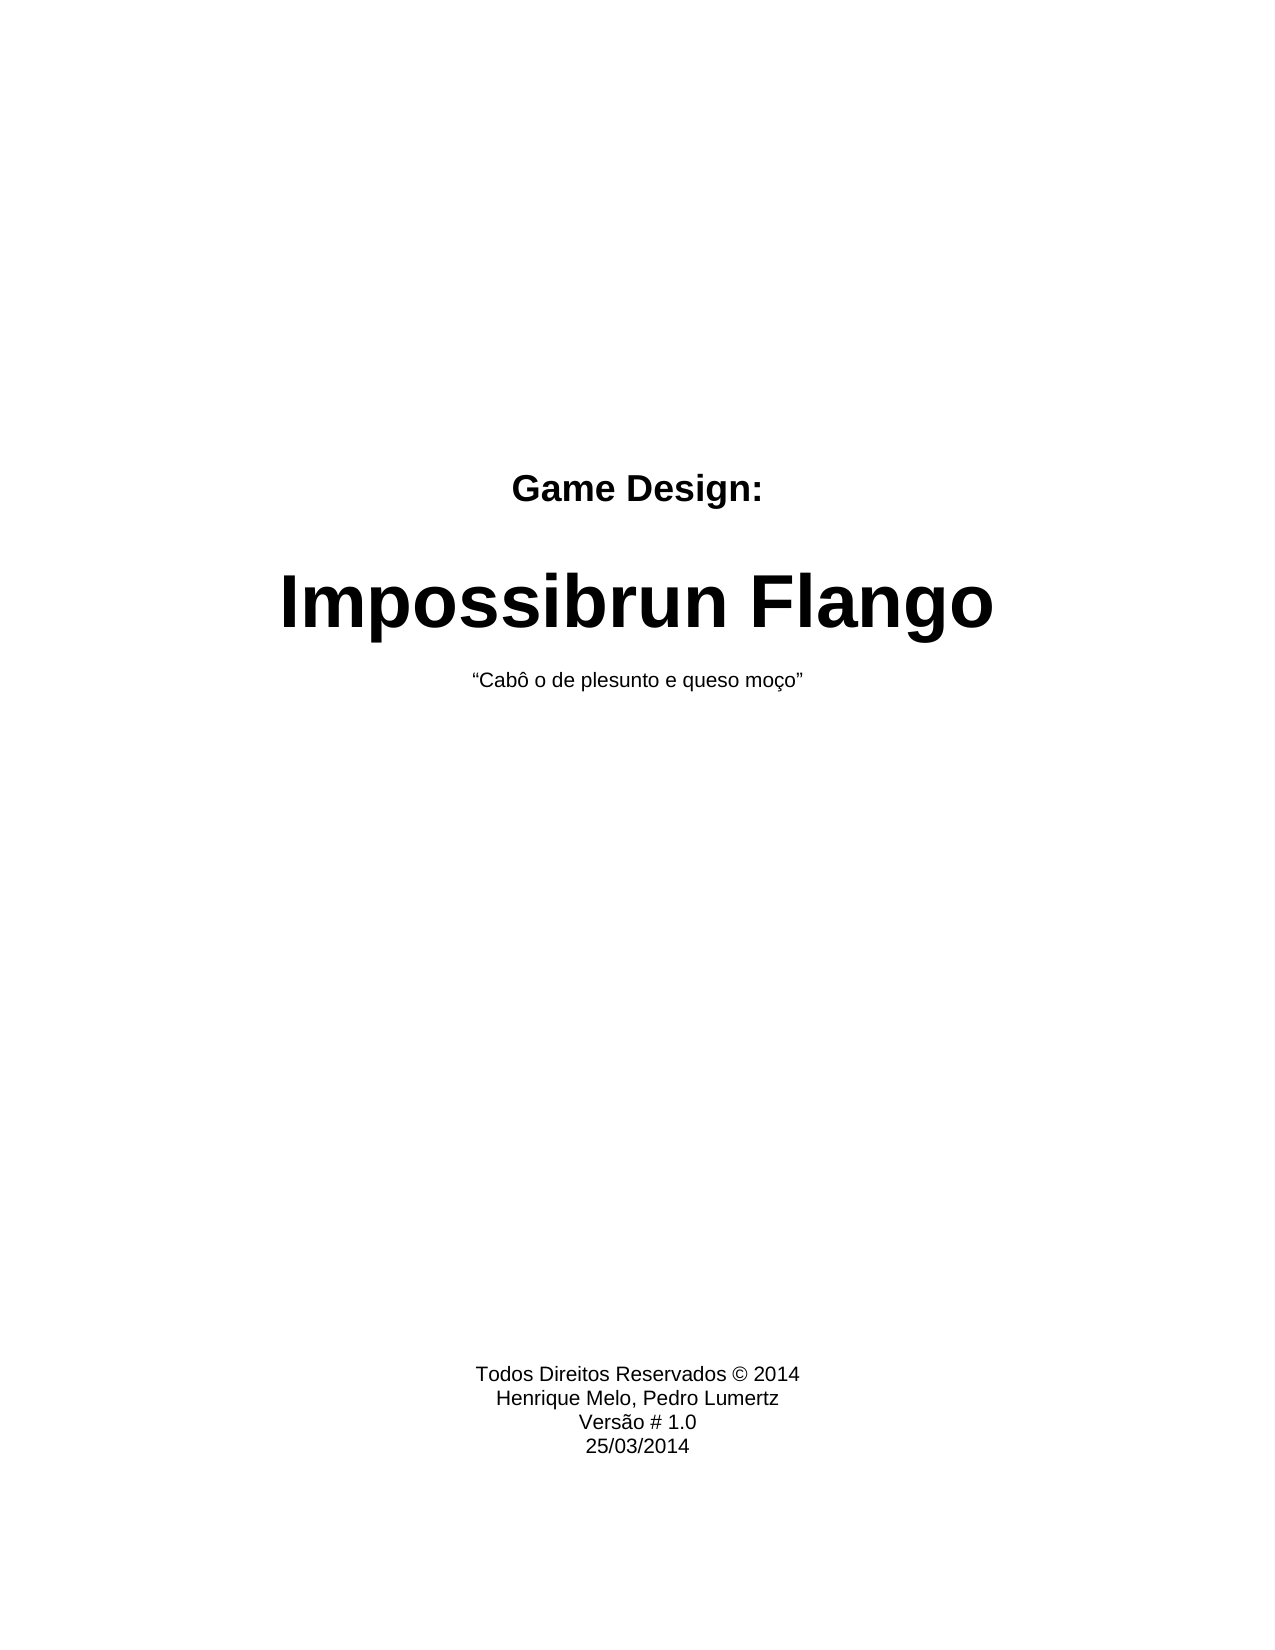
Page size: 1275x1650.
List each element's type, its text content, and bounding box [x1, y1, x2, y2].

text 25/03/2014 [187, 1434, 1087, 1458]
text Game Design: [187, 466, 1087, 509]
text Versão # 1.0 [187, 1410, 1087, 1434]
text Impossibrun Flango [187, 557, 1087, 643]
text Henrique Melo, Pedro Lumertz [187, 1386, 1087, 1410]
text Todos Direitos Reservados © 2014 [187, 1362, 1087, 1386]
text “Cabô o de plesunto e queso moço” [187, 667, 1087, 691]
